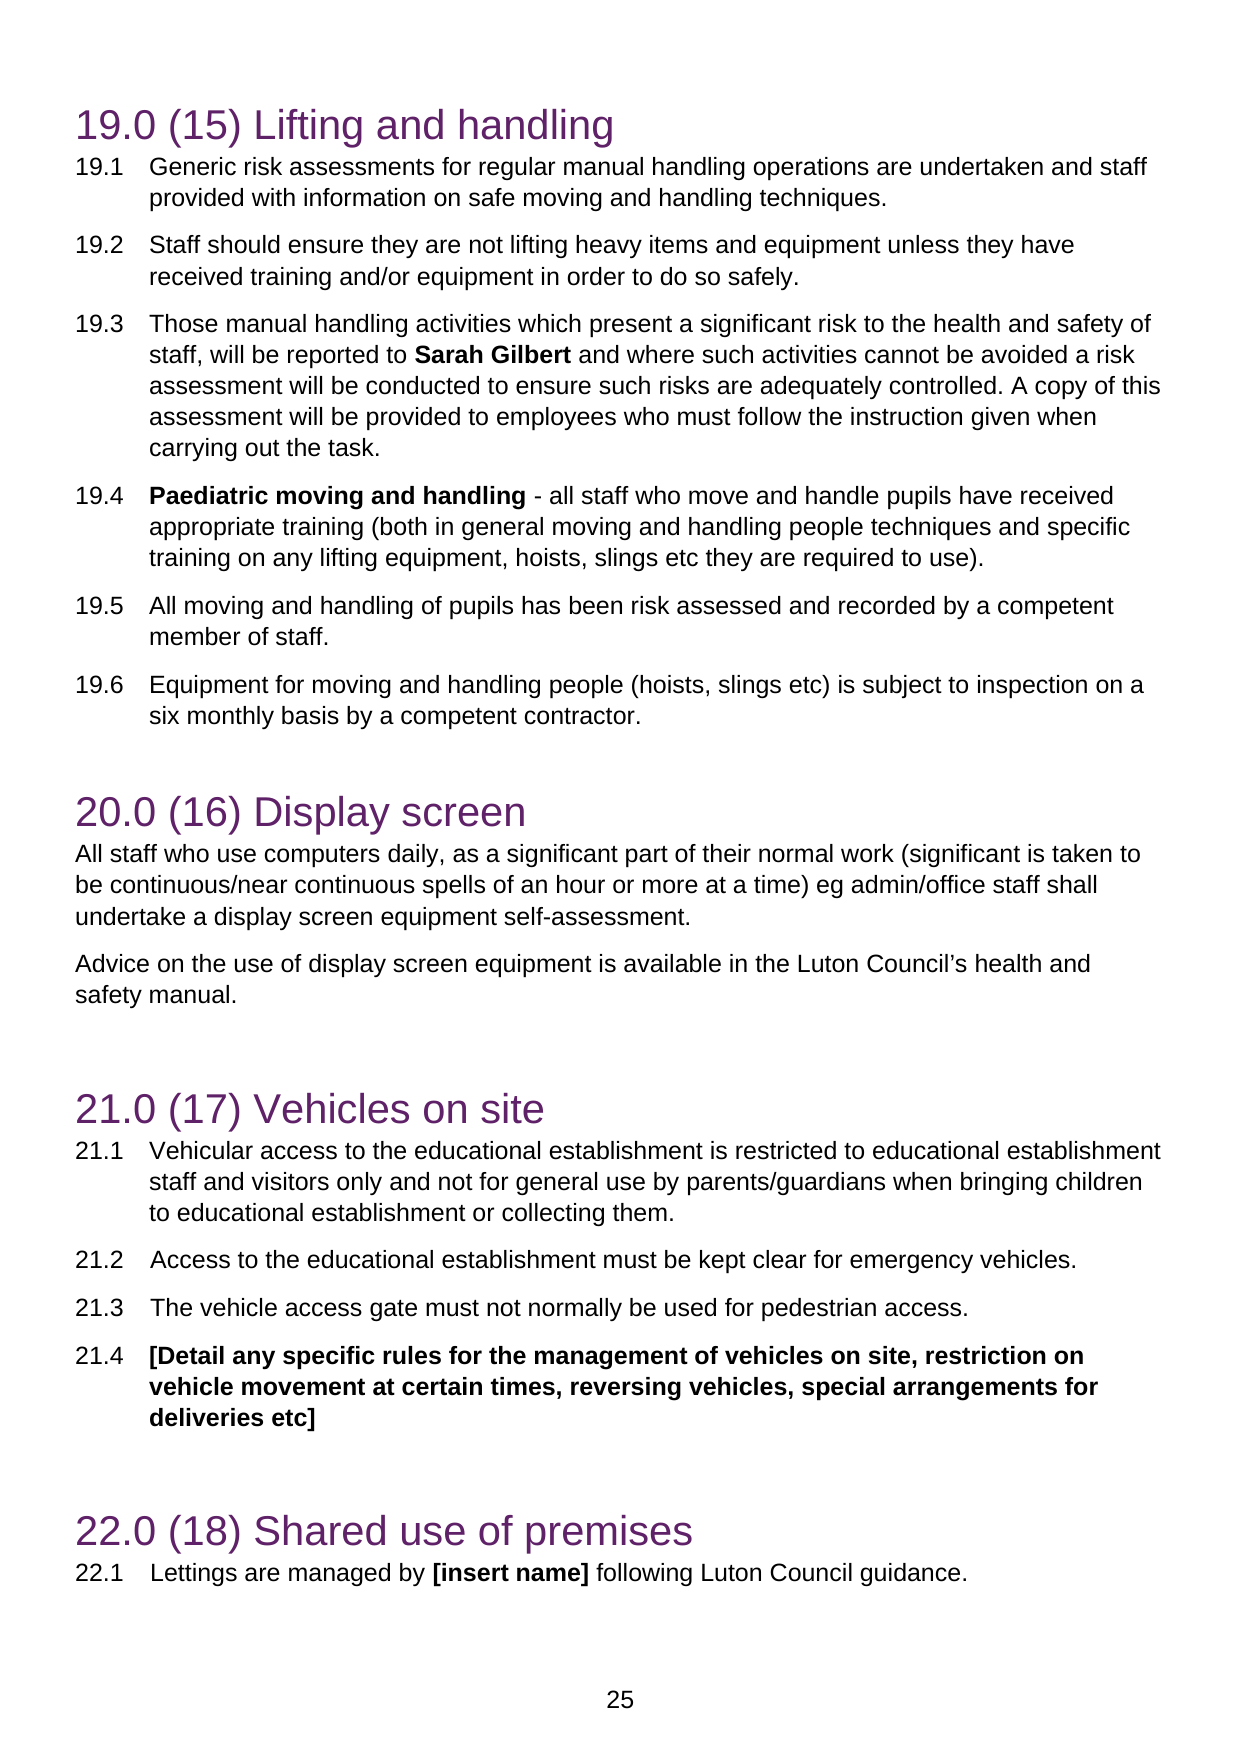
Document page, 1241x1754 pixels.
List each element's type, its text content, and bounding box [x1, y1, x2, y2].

text 19.3 Those manual handling activities which present a significant risk to the health and safety of staff, will be reported to Sarah Gilbert and where such activities cannot be avoided a risk assessment will be conducted to ensure such risks are adequately controlled. A copy of this assessment will be provided to employees who must follow the instruction given when carrying out the task. [75, 309, 1165, 462]
subtitle 21.0 (17) Vehicles on site [75, 1084, 1165, 1132]
text Advice on the use of display screen equipment is available in the Luton Council’s health and safety manual. [75, 949, 1165, 1009]
text 22.1 Lettings are managed by [insert name] following Luton Council guidance. [75, 1558, 1165, 1587]
text 21.3 The vehicle access gate must not normally be used for pedestrian access. [75, 1293, 1165, 1322]
text 19.6 Equipment for moving and handling people (hoists, slings etc) is subject to inspection on a six monthly basis by a competent contractor. [75, 669, 1165, 729]
text 19.5 All moving and handling of pupils has been risk assessed and recorded by a competent member of staff. [75, 591, 1165, 651]
text 19.1 Generic risk assessments for regular manual handling operations are undertaken and staff provided with information on safe moving and handling techniques. [75, 152, 1165, 211]
text 19.2 Staff should ensure they are not lifting heavy items and equipment unless they have received training and/or equipment in order to do so safely. [75, 230, 1165, 290]
text All staff who use computers daily, as a significant part of their normal work (significant is taken to be continuous/near continuous spells of an hour or more at a time) eg admin/office staff shall undertake a display screen equipment self-assessment. [75, 839, 1165, 930]
subtitle 20.0 (16) Display screen [75, 788, 1165, 836]
text 21.2 Access to the educational establishment must be kept clear for emergency vehicles. [75, 1245, 1165, 1274]
text 19.4 Paediatric moving and handling - all staff who move and handle pupils have received appropriate training (both in general moving and handling people techniques and specific training on any lifting equipment, hoists, slings etc they are required to use). [75, 481, 1165, 572]
subtitle 22.0 (18) Shared use of premises [75, 1507, 1165, 1554]
subtitle 19.0 (15) Lifting and handling [75, 100, 1165, 148]
text 21.4 [Detail any specific rules for the management of vehicles on site, restriction on vehicle movement at certain times, reversing vehicles, special arrangements for deliveries etc] [75, 1341, 1165, 1432]
text 21.1 Vehicular access to the educational establishment is restricted to educational establishment staff and visitors only and not for general use by parents/guardians when bringing children to educational establishment or collecting them. [75, 1136, 1165, 1226]
